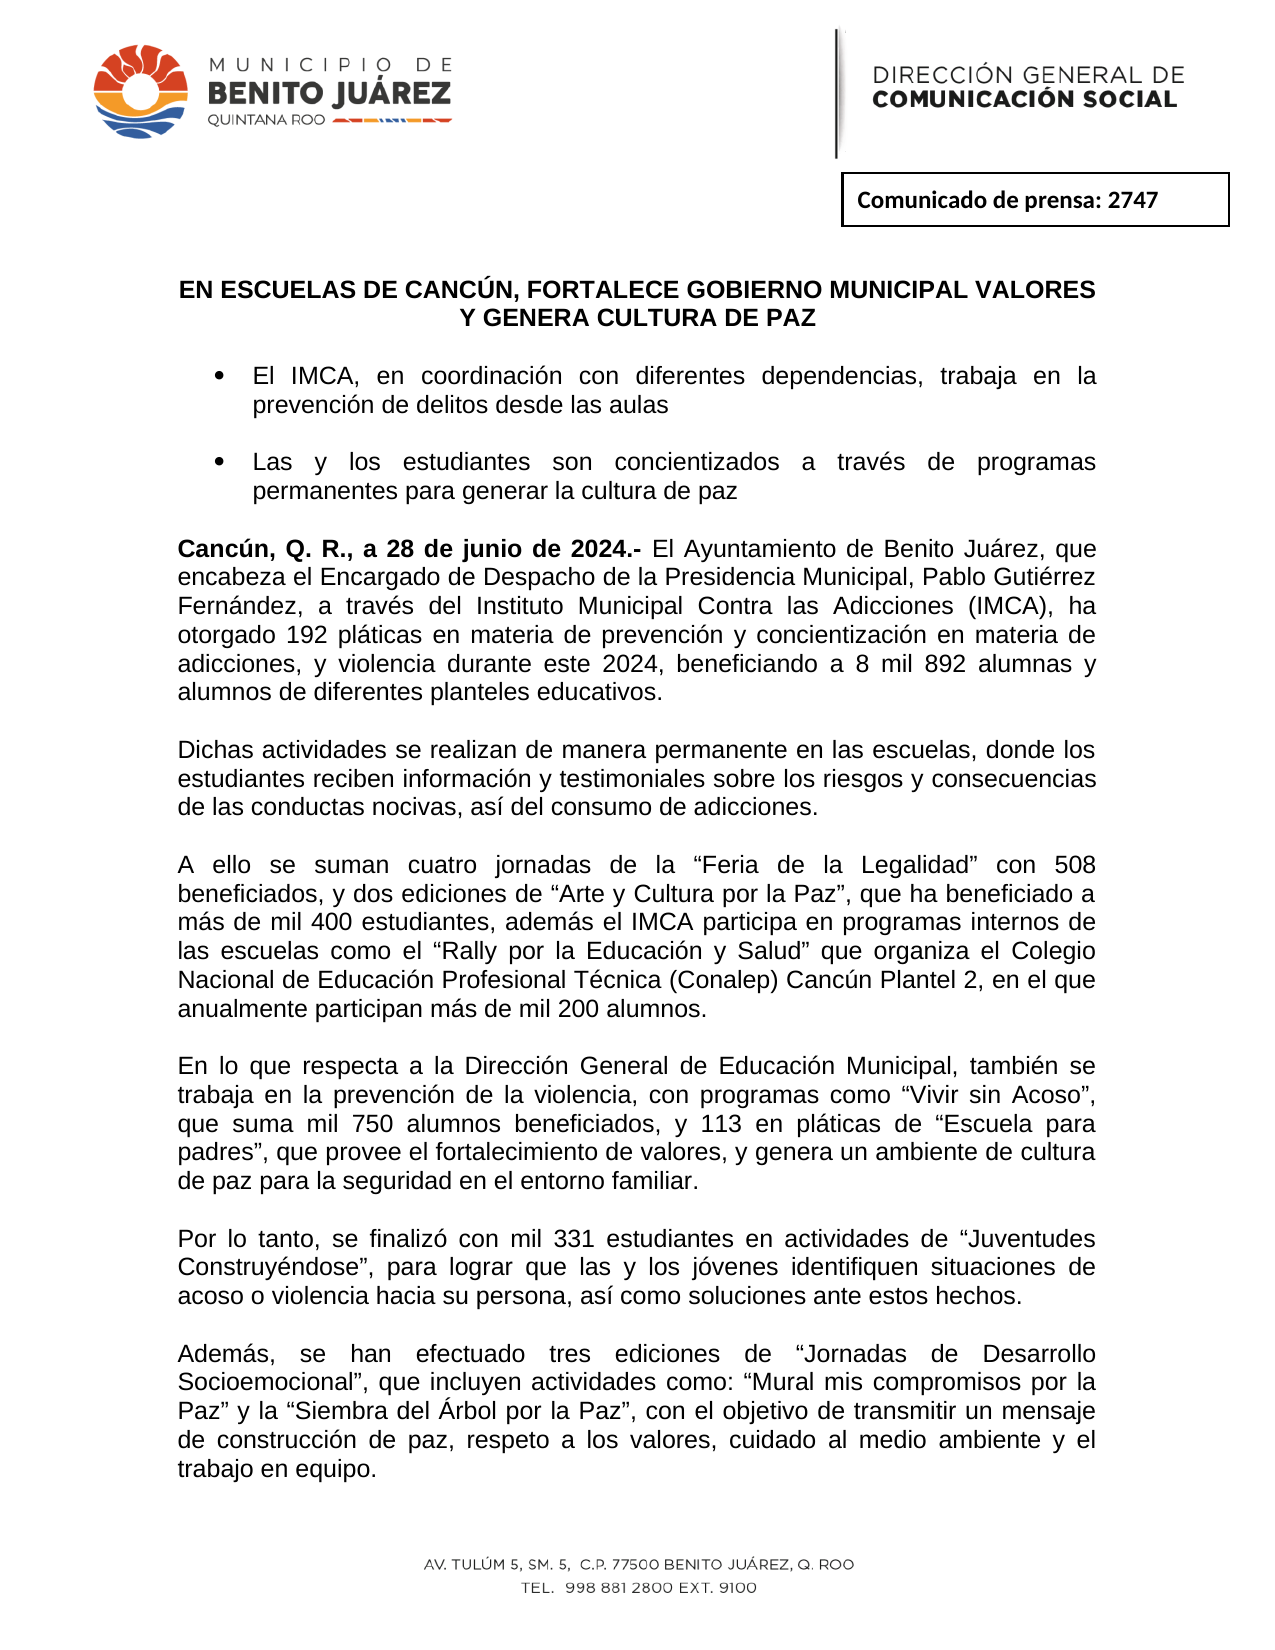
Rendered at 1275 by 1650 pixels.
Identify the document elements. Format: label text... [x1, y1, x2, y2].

text Por lo tanto, se finalizó con mil 331 estudiantes en actividades de “Juventudes Construyéndose”, para lograr que las y los jóvenes identifiquen situaciones de acoso o violencia hacia su persona, así como soluciones ante estos hechos. [177, 1223, 1098, 1310]
text EN ESCUELAS DE CANCÚN, FORTALECE GOBIERNO MUNICIPAL VALORES Y GENERA CULTURA DE PAZ [177, 274, 1098, 332]
text Dichas actividades se realizan de manera permanente en las escuelas, donde los estudiantes reciben información y testimoniales sobre los riesgos y consecuencias de las conductas nocivas, así del consumo de adicciones. [177, 735, 1098, 821]
list El IMCA, en coordinación con diferentes dependencias, trabaja en la prevención de delitos desde las aulas [215, 361, 1098, 418]
text En lo que respecta a la Dirección General de Educación Municipal, también se trabaja en la prevención de la violencia, con programas como “Vivir sin Acoso”, que suma mil 750 alumnos beneficiados, y 113 en pláticas de “Escuela para padres”, que provee el fortalecimiento de valores, y genera un ambiente de cultura de paz para la seguridad en el entorno familiar. [177, 1051, 1098, 1195]
picture [1, 1540, 1275, 1624]
text Además, se han efectuado tres ediciones de “Jornadas de Desarrollo Socioemocional”, que incluyen actividades como: “Mural mis compromisos por la Paz” y la “Siembra del Árbol por la Paz”, con el objetivo de transmitir un mensaje de construcción de paz, respeto a los valores, cuidado al medio ambiente y el trabajo en equipo. [177, 1338, 1098, 1482]
text Cancún, Q. R., a 28 de junio de 2024.- El Ayuntamiento de Benito Juárez, que encabeza el Encargado de Despacho de la Presidencia Municipal, Pablo Gutiérrez Fernández, a través del Instituto Municipal Contra las Adicciones (IMCA), ha otorgado 192 pláticas en materia de prevención y concientización en materia de adicciones, y violencia durante este 2024, beneficiando a 8 mil 892 alumnas y alumnos de diferentes planteles educativos. [177, 533, 1098, 706]
text A ello se suman cuatro jornadas de la “Feria de la Legalidad” con 508 beneficiados, y dos ediciones de “Arte y Cultura por la Paz”, que ha beneficiado a más de mil 400 estudiantes, además el IMCA participa en programas internos de las escuelas como el “Rally por la Educación y Salud” que organiza el Colegio Nacional de Educación Profesional Técnica (Conalep) Cancún Plantel 2, en el que anualmente participan más de mil 200 alumnos. [177, 850, 1098, 1022]
picture [1, 0, 1275, 170]
list Las y los estudiantes son concientizados a través de programas permanentes para generar la cultura de paz [215, 447, 1098, 505]
